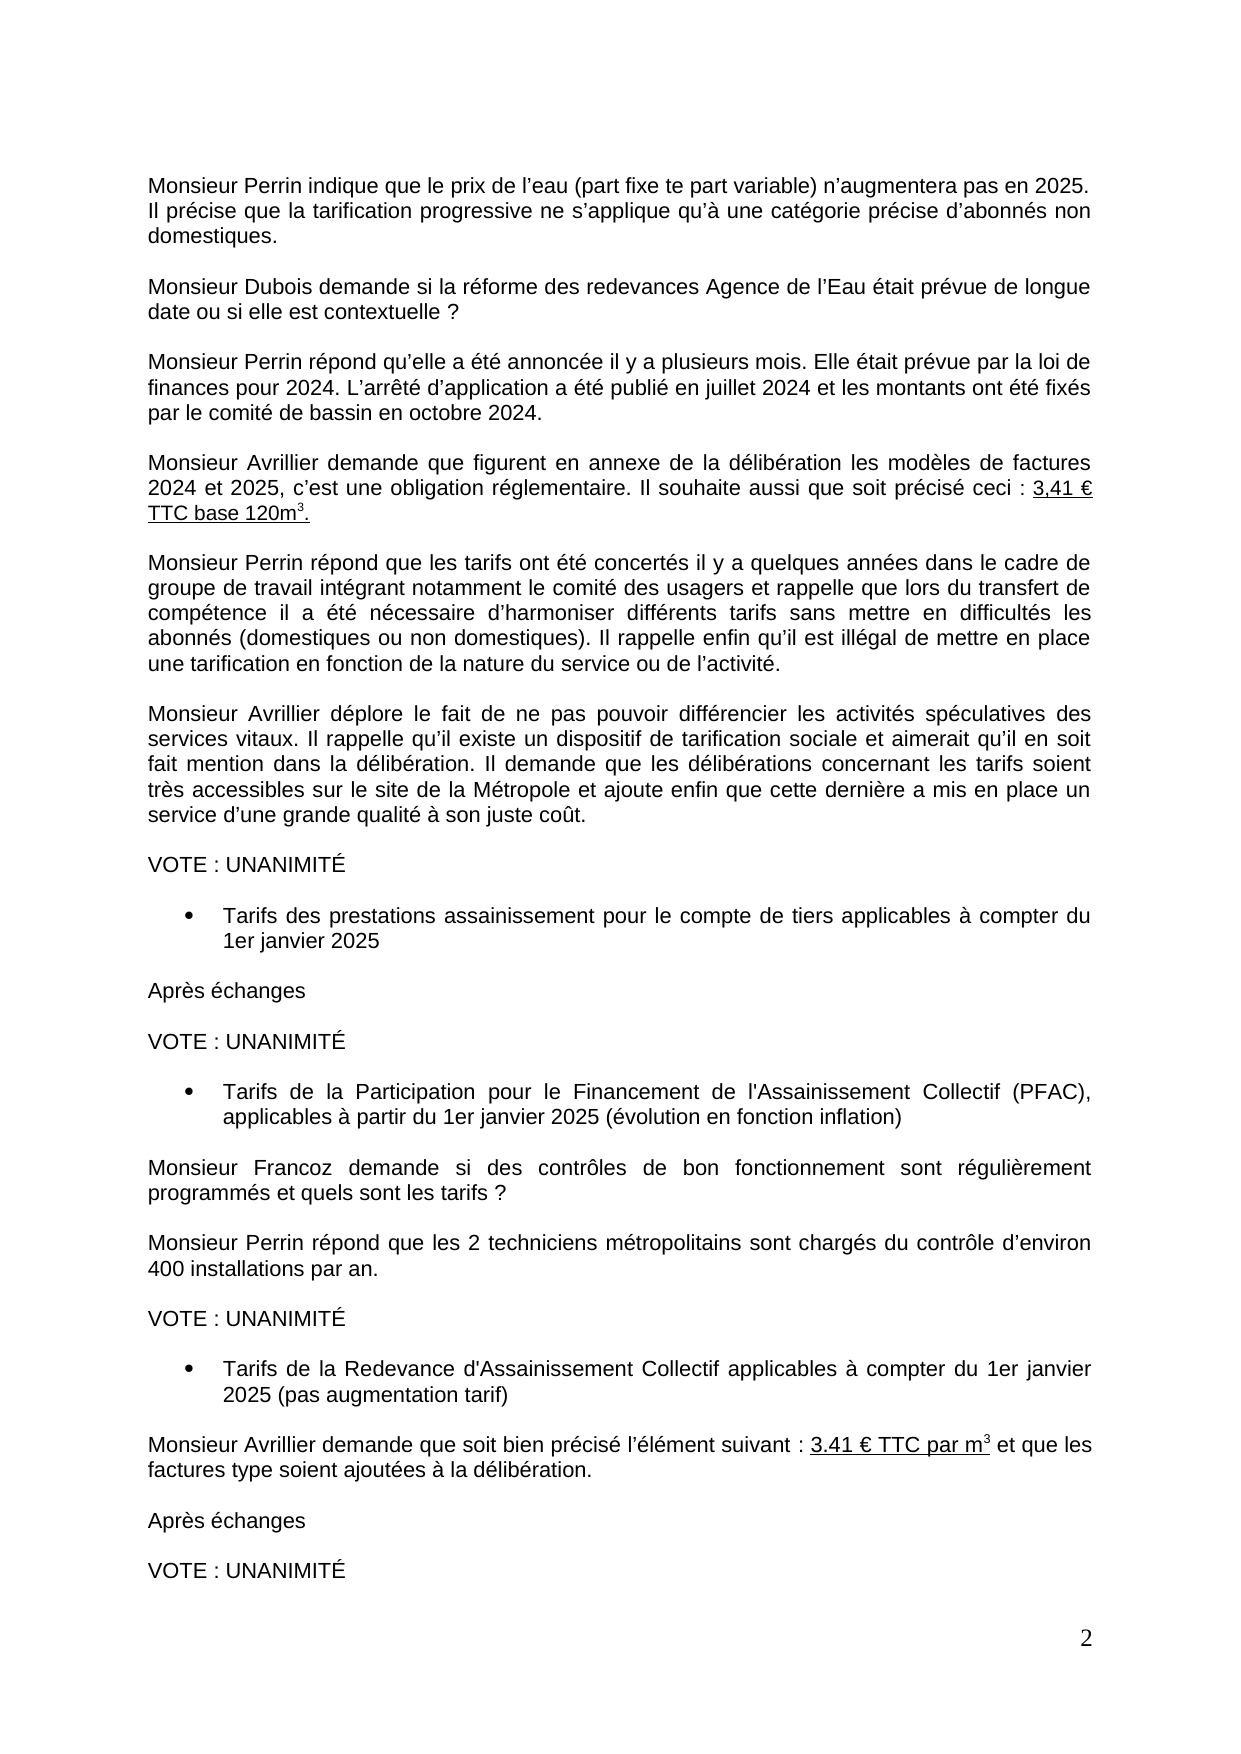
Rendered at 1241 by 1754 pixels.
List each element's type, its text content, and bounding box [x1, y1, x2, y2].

text VOTE : UNANIMITÉ [148, 852, 1093, 877]
text Monsieur Avrillier demande que soit bien précisé l’élément suivant : 3.41 € TTC par m3 et que les factures type soient ajoutées à la délibération. [148, 1432, 1093, 1482]
text Après échanges [148, 1508, 1093, 1533]
text Monsieur Perrin répond que les tarifs ont été concertés il y a quelques années dans le cadre de groupe de travail intégrant notamment le comité des usagers et rappelle que lors du transfert de compétence il a été nécessaire d’harmoniser différents tarifs sans mettre en difficultés les abonnés (domestiques ou non domestiques). Il rappelle enfin qu’il est illégal de mettre en place une tarification en fonction de la nature du service ou de l’activité. [148, 550, 1093, 676]
text Monsieur Francoz demande si des contrôles de bon fonctionnement sont régulièrement programmés et quels sont les tarifs ? [148, 1155, 1093, 1205]
text Monsieur Avrillier demande que figurent en annexe de la délibération les modèles de factures 2024 et 2025, c’est une obligation réglementaire. Il souhaite aussi que soit précisé ceci : 3,41 € TTC base 120m3. [148, 450, 1093, 524]
text Monsieur Avrillier déplore le fait de ne pas pouvoir différencier les activités spéculatives des services vitaux. Il rappelle qu’il existe un dispositif de tarification sociale et aimerait qu’il en soit fait mention dans la délibération. Il demande que les délibérations concernant les tarifs soient très accessibles sur le site de la Métropole et ajoute enfin que cette dernière a mis en place un service d’une grande qualité à son juste coût. [148, 701, 1093, 827]
text VOTE : UNANIMITÉ [148, 1029, 1093, 1054]
text Monsieur Perrin répond qu’elle a été annoncée il y a plusieurs mois. Elle était prévue par la loi de finances pour 2024. L’arrêté d’application a été publié en juillet 2024 et les montants ont été fixés par le comité de bassin en octobre 2024. [148, 349, 1093, 425]
list Tarifs de la Participation pour le Financement de l'Assainissement Collectif (PFAC), applicables à partir du 1er janvier 2025 (évolution en fonction inflation) [185, 1079, 1093, 1129]
list Tarifs des prestations assainissement pour le compte de tiers applicables à compter du 1er janvier 2025 [185, 903, 1093, 953]
text Monsieur Perrin indique que le prix de l’eau (part fixe te part variable) n’augmentera pas en 2025. [148, 173, 1093, 198]
list Tarifs de la Redevance d'Assainissement Collectif applicables à compter du 1er janvier 2025 (pas augmentation tarif) [185, 1356, 1093, 1407]
text VOTE : UNANIMITÉ [148, 1558, 1093, 1583]
text VOTE : UNANIMITÉ [148, 1306, 1093, 1331]
text Après échanges [148, 978, 1093, 1003]
text Il précise que la tarification progressive ne s’applique qu’à une catégorie précise d’abonnés non domestiques. [148, 198, 1093, 248]
text Monsieur Perrin répond que les 2 techniciens métropolitains sont chargés du contrôle d’environ 400 installations par an. [148, 1230, 1093, 1281]
text Monsieur Dubois demande si la réforme des redevances Agence de l’Eau était prévue de longue date ou si elle est contextuelle ? [148, 274, 1093, 324]
